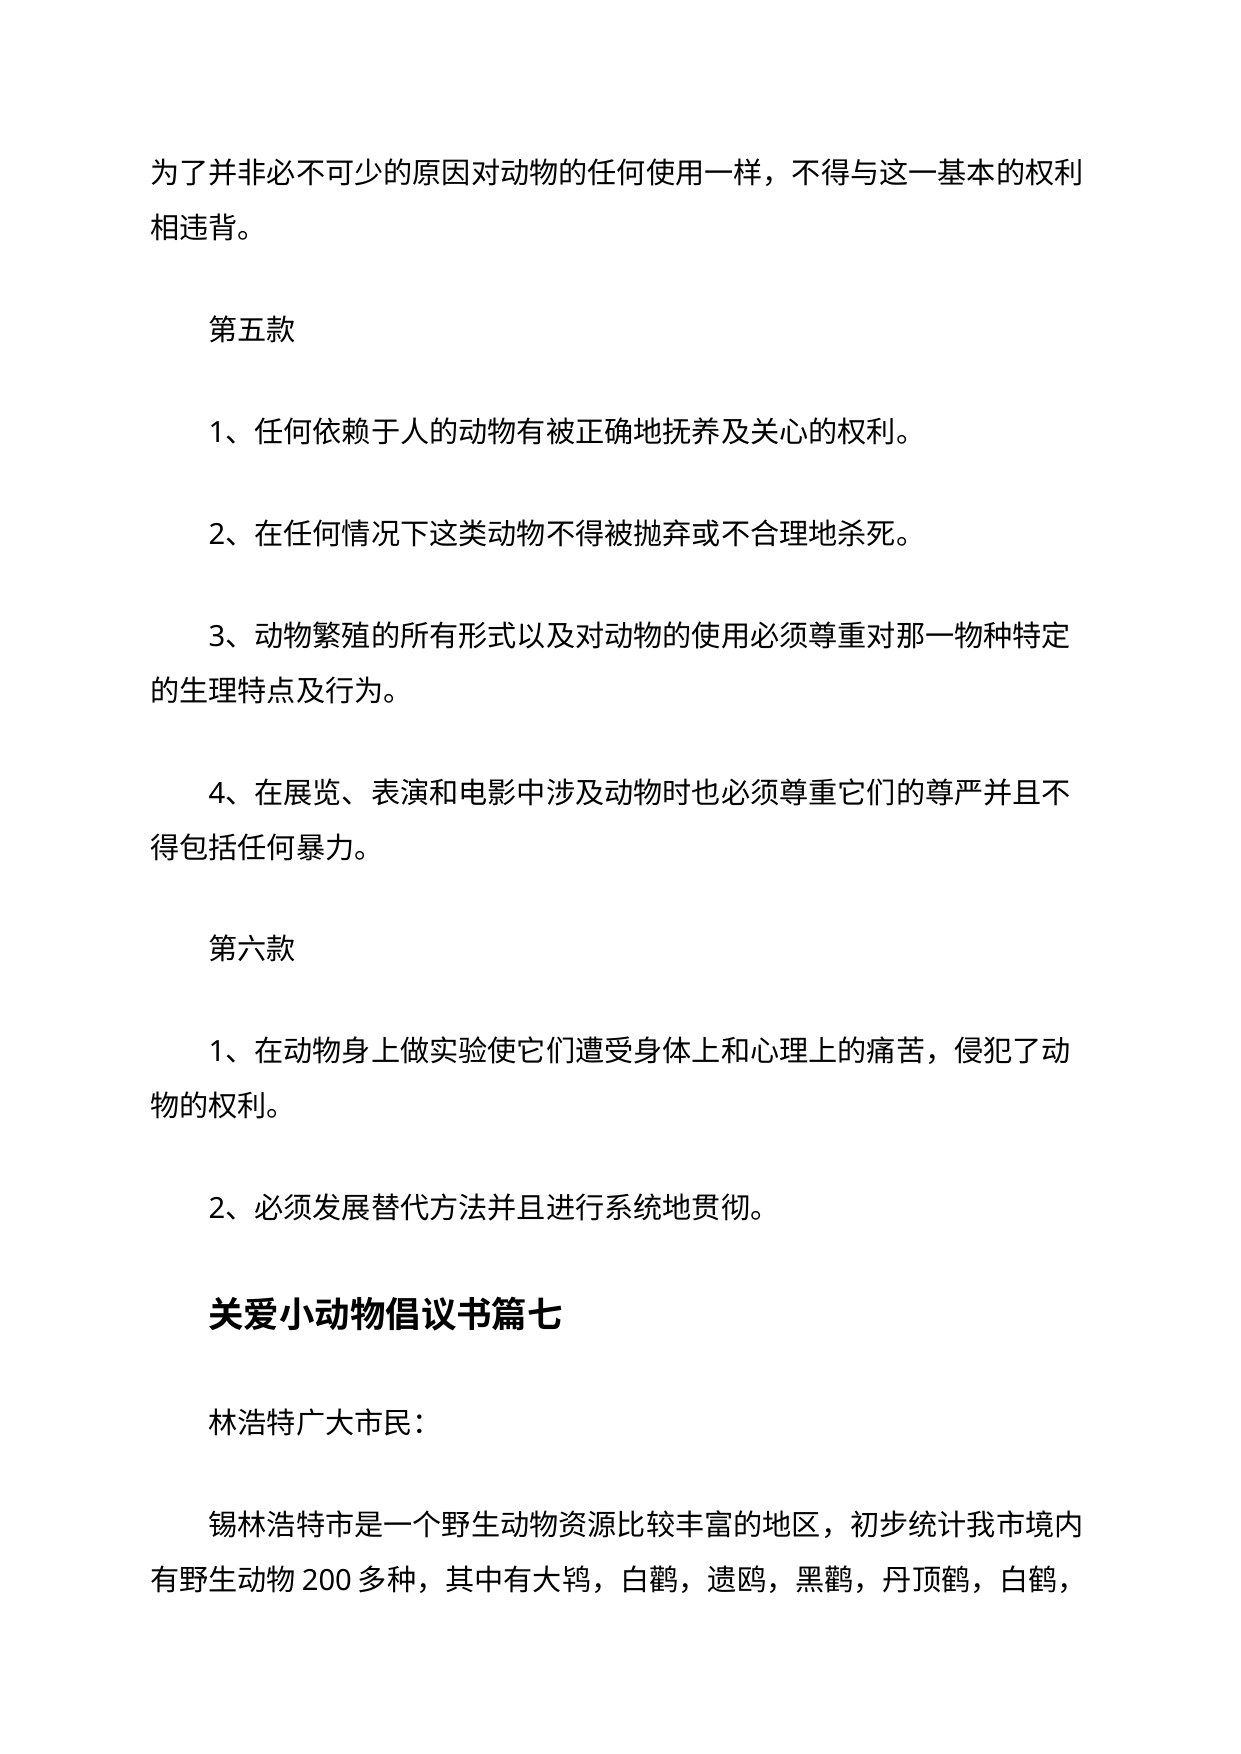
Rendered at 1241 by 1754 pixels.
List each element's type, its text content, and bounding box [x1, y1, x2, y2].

text 1、任何依赖于人的动物有被正确地抚养及关心的权利。 [150, 408, 1090, 451]
text 2、在任何情况下这类动物不得被抛弃或不合理地杀死。 [150, 510, 1090, 553]
text 第五款 [150, 307, 1090, 349]
text 林浩特广大市民： [150, 1400, 1090, 1442]
text 2、必须发展替代方法并且进行系统地贯彻。 [150, 1184, 1090, 1227]
text 3、动物繁殖的所有形式以及对动物的使用必须尊重对那一物种特定的生理特点及行为。 [150, 612, 1090, 710]
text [150, 1502, 1090, 1599]
text 第六款 [150, 926, 1090, 968]
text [150, 150, 1090, 247]
text 4、在展览、表演和电影中涉及动物时也必须尊重它们的尊严并且不得包括任何暴力。 [150, 769, 1090, 866]
text 1、在动物身上做实验使它们遭受身体上和心理上的痛苦，侵犯了动物的权利。 [150, 1028, 1090, 1125]
text 关爱小动物倡议书篇七 [150, 1286, 1090, 1338]
